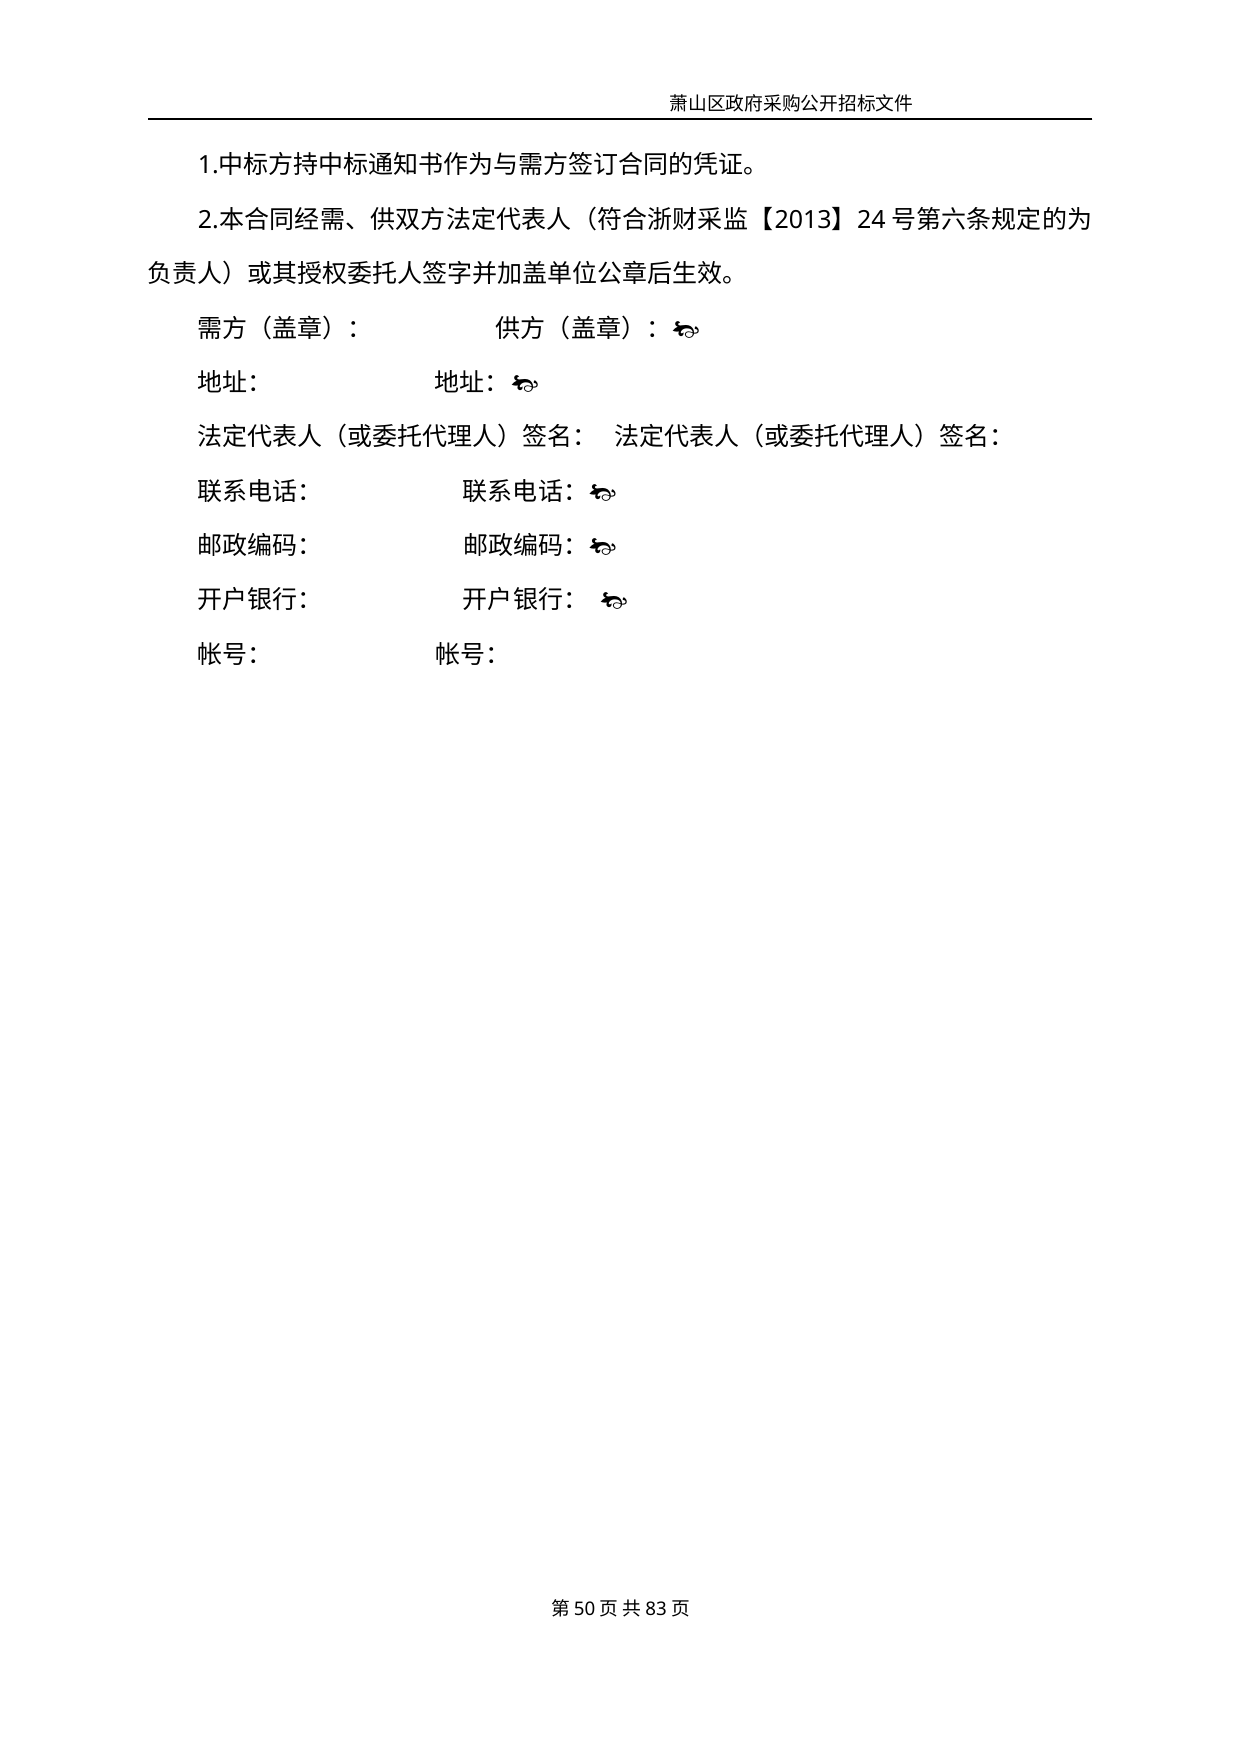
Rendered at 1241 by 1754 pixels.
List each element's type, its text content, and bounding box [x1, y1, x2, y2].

text 法定代表人（或委托代理人）签名： 法定代表人（或委托代理人）签名： [148, 417, 1092, 453]
text 需方（盖章）： 供方（盖章）： [148, 308, 1092, 344]
text 联系电话： 联系电话： [148, 471, 1092, 507]
text 地址： 地址： [148, 362, 1092, 399]
text 开户银行： 开户银行：  [148, 580, 1092, 616]
text 2.本合同经需、供双方法定代表人（符合浙财采监【2013】24号第六条规定的为负责人）或其授权委托人签字并加盖单位公章后生效。 [148, 199, 1092, 290]
text 帐号： 帐号： [148, 634, 1092, 671]
text 1.中标方持中标通知书作为与需方签订合同的凭证。 [148, 145, 1092, 181]
text 邮政编码： 邮政编码： [148, 526, 1092, 562]
